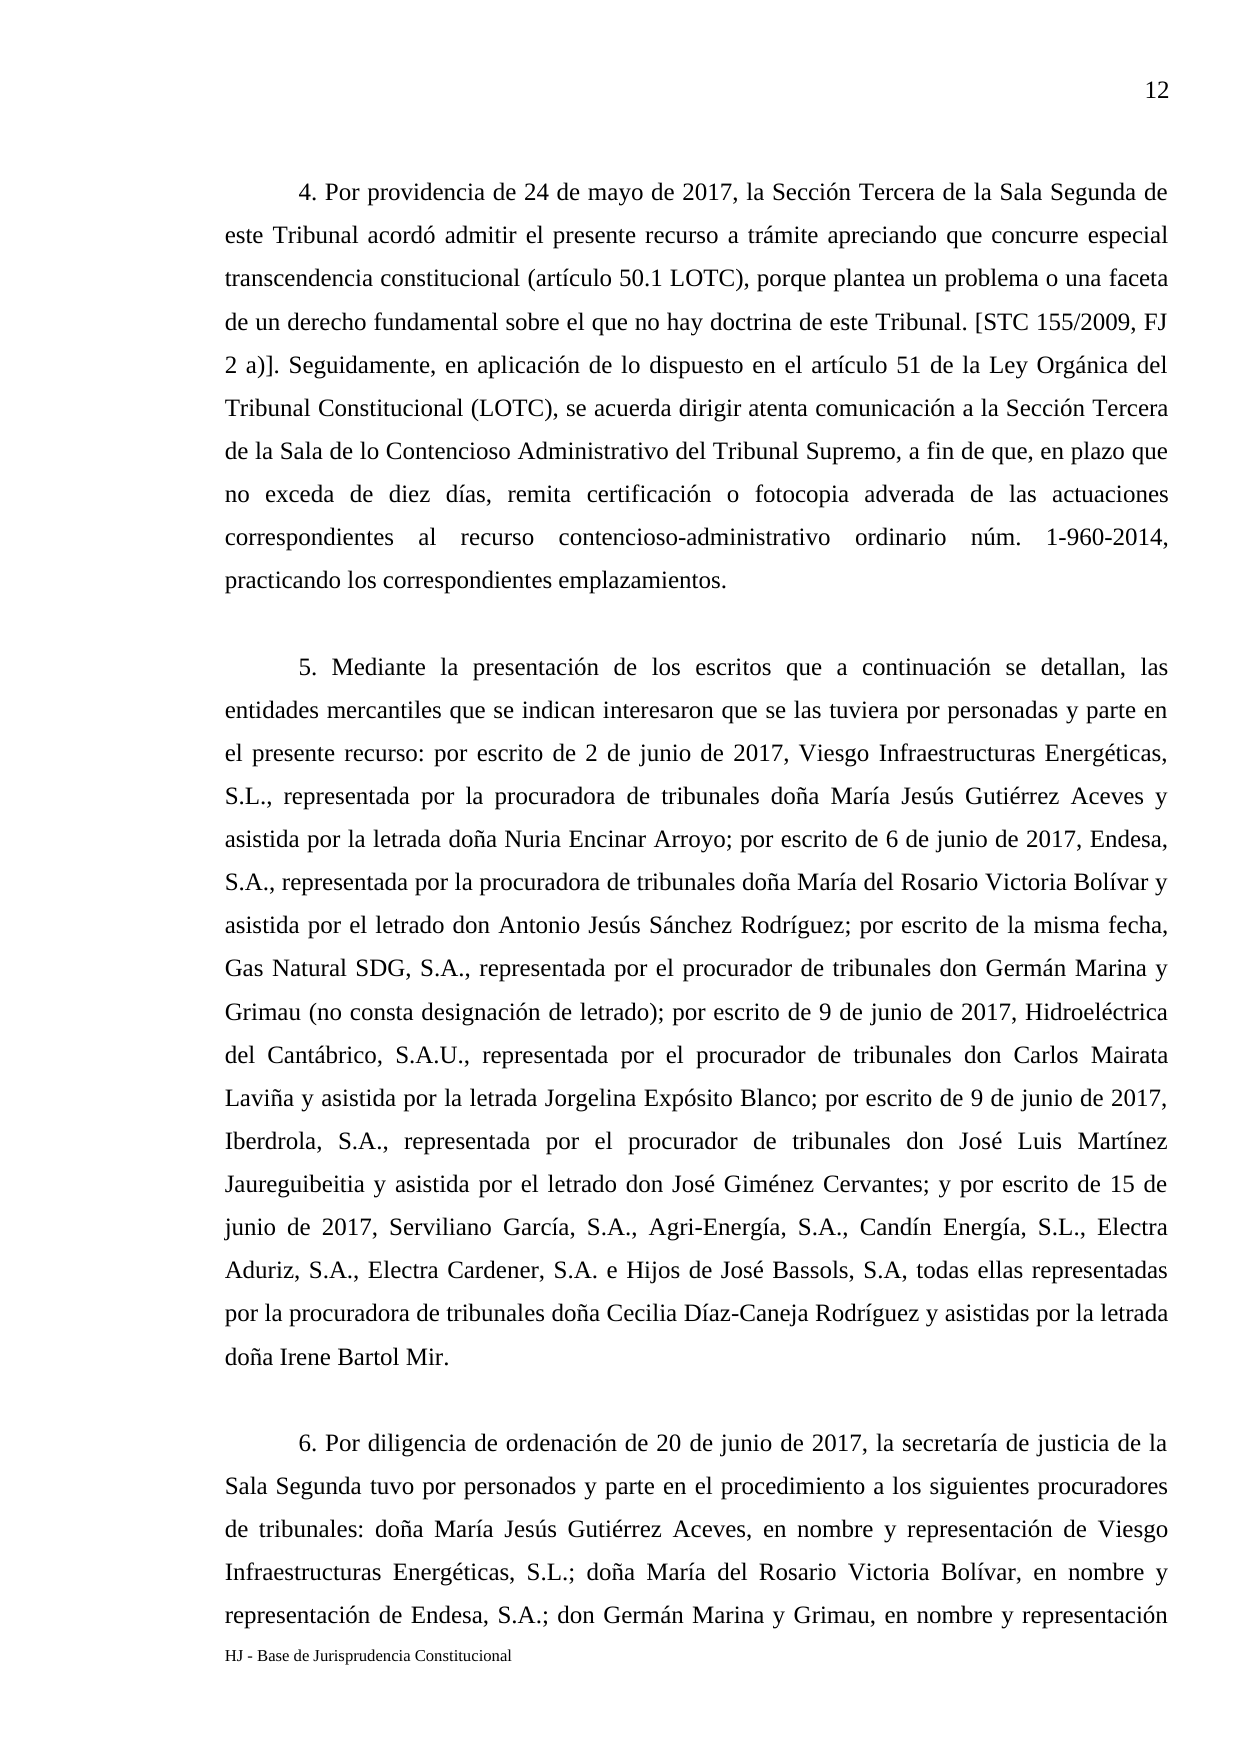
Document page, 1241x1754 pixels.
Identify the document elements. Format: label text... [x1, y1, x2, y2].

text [224, 1428, 1169, 1629]
text 4. Por providencia de 24 de mayo de 2017, la Sección Tercera de la Sala Segunda de este Tribunal acordó admitir el presente recurso a trámite apreciando que concurre especial transcendencia constitucional (artículo 50.1 LOTC), porque plantea un problema o una faceta de un derecho fundamental sobre el que no hay doctrina de este Tribunal. [STC 155/2009, FJ 2 a)]. Seguidamente, en aplicación de lo dispuesto en el artículo 51 de la Ley Orgánica del Tribunal Constitucional (LOTC), se acuerda dirigir atenta comunicación a la Sección Tercera de la Sala de lo Contencioso Administrativo del Tribunal Supremo, a fin de que, en plazo que no exceda de diez días, remita certificación o fotocopia adverada de las actuaciones correspondientes al recurso contencioso-administrativo ordinario núm. 1-960-2014, practicando los correspondientes emplazamientos. [224, 177, 1169, 594]
text 5. Mediante la presentación de los escritos que a continuación se detallan, las entidades mercantiles que se indican interesaron que se las tuviera por personadas y parte en el presente recurso: por escrito de 2 de junio de 2017, Viesgo Infraestructuras Energéticas, S.L., representada por la procuradora de tribunales doña María Jesús Gutiérrez Aceves y asistida por la letrada doña Nuria Encinar Arroyo; por escrito de 6 de junio de 2017, Endesa, S.A., representada por la procuradora de tribunales doña María del Rosario Victoria Bolívar y asistida por el letrado don Antonio Jesús Sánchez Rodríguez; por escrito de la misma fecha, Gas Natural SDG, S.A., representada por el procurador de tribunales don Germán Marina y Grimau (no consta designación de letrado); por escrito de 9 de junio de 2017, Hidroeléctrica del Cantábrico, S.A.U., representada por el procurador de tribunales don Carlos Mairata Laviña y asistida por la letrada Jorgelina Expósito Blanco; por escrito de 9 de junio de 2017, Iberdrola, S.A., representada por el procurador de tribunales don José Luis Martínez Jaureguibeitia y asistida por el letrado don José Giménez Cervantes; y por escrito de 15 de junio de 2017, Serviliano García, S.A., Agri-Energía, S.A., Candín Energía, S.L., Electra Aduriz, S.A., Electra Cardener, S.A. e Hijos de José Bassols, S.A, todas ellas representadas por la procuradora de tribunales doña Cecilia Díaz-Caneja Rodríguez y asistidas por la letrada doña Irene Bartol Mir. [224, 652, 1169, 1370]
